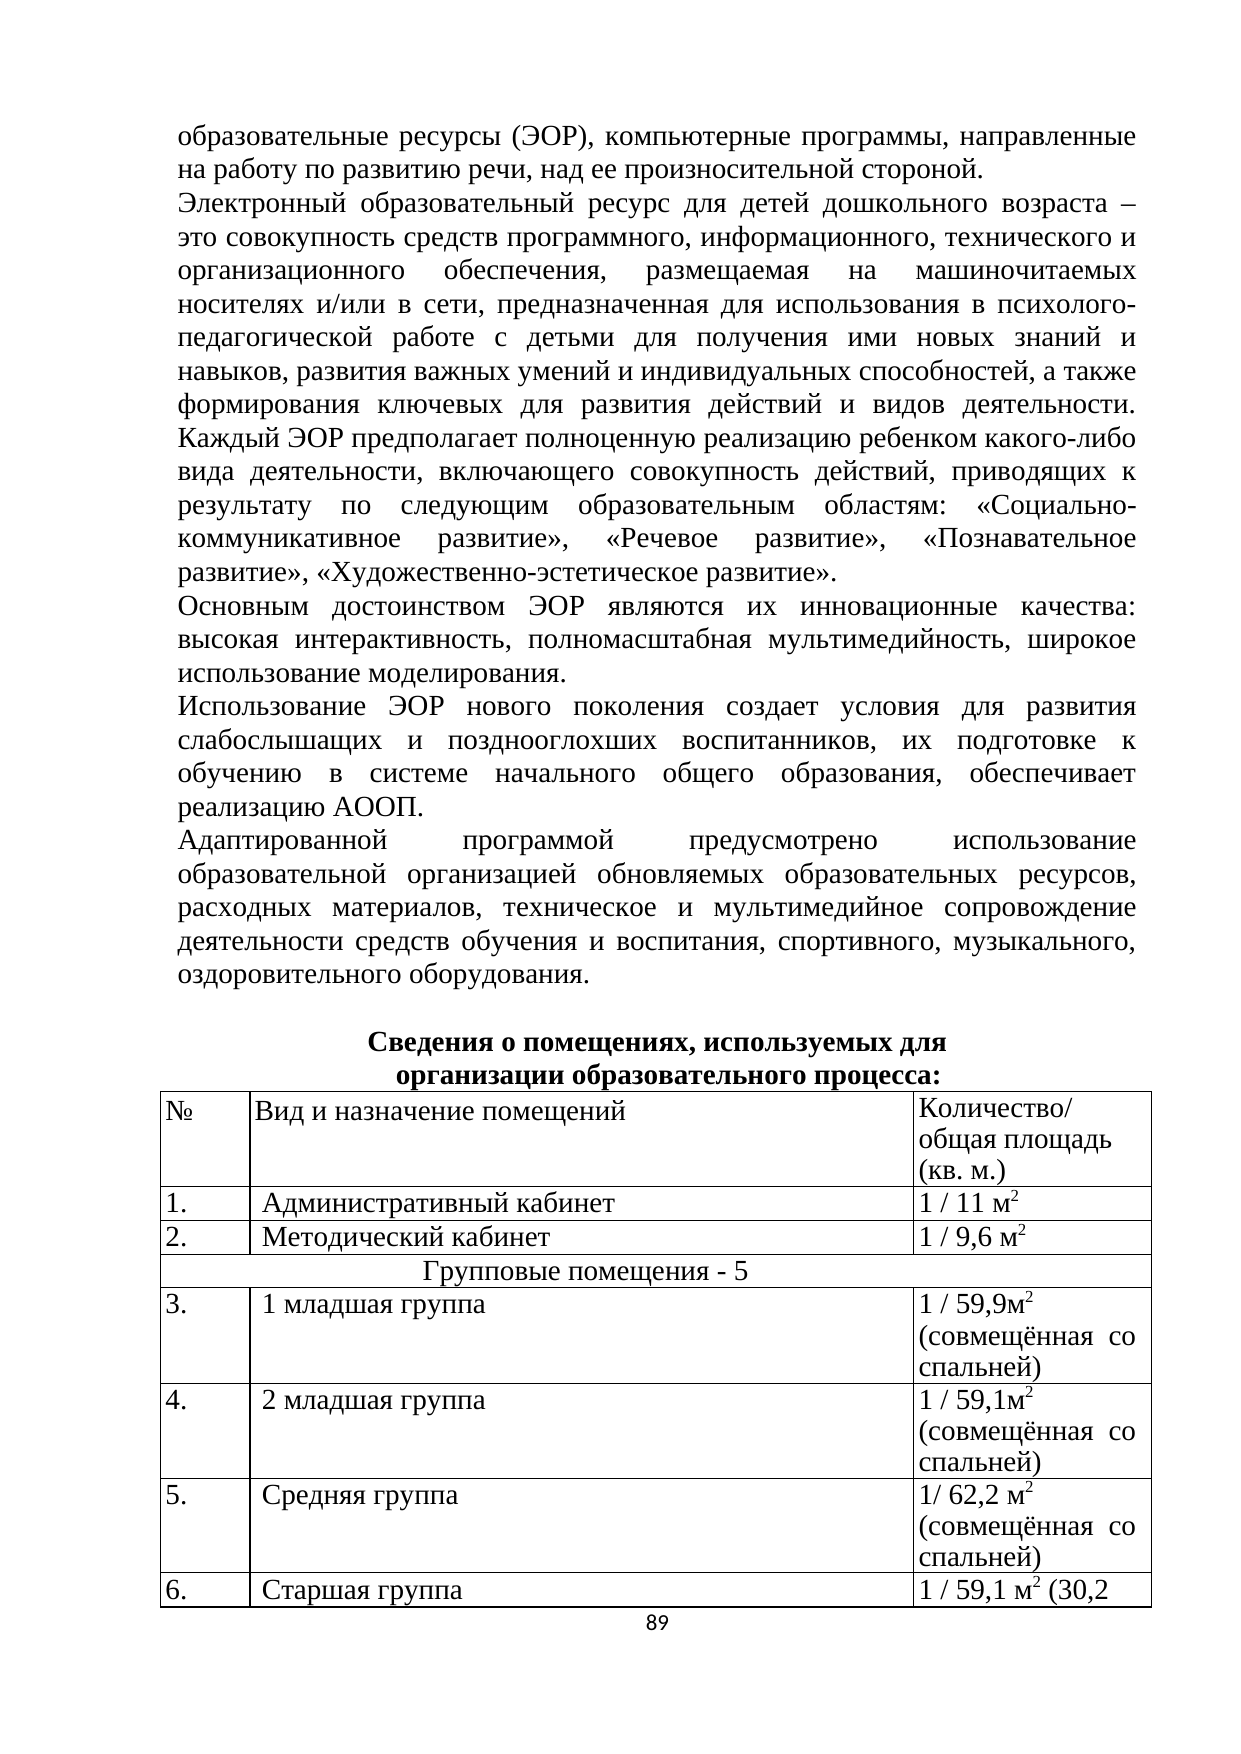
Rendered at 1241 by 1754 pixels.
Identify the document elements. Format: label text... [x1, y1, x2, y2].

text организации образовательного процесса: [200, 1057, 1137, 1091]
table_cell 5. [161, 1479, 249, 1572]
table_cell 3. [161, 1288, 249, 1382]
table_cell 1 / 59,1м2 (совмещённая со спальней) [914, 1384, 1151, 1478]
table_cell 1/ 62,2 м2 (совмещённая со спальней) [914, 1479, 1151, 1572]
text Адаптированной программой предусмотрено использование образовательной организацией обновляемых образовательных ресурсов, расходных материалов, техническое и мультимедийное сопровождение деятельности средств обучения и воспитания, спортивного, музыкального, оздоровительного оборудования. [177, 822, 1137, 990]
table_cell 1 / 9,6 м2 [914, 1221, 1151, 1254]
table_header Количество/ общая площадь (кв. м.) [914, 1092, 1151, 1186]
table_cell Средняя группа [251, 1479, 913, 1572]
table_cell 4. [161, 1384, 249, 1478]
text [177, 118, 1137, 185]
table_cell Методический кабинет [251, 1221, 913, 1254]
table_header № [161, 1092, 249, 1186]
table_cell 1. [161, 1187, 249, 1220]
text Сведения о помещениях, используемых для [177, 1024, 1137, 1057]
text Основным достоинством ЭОР являются их инновационные качества: высокая интерактивность, полномасштабная мультимедийность, широкое использование моделирования. [177, 588, 1137, 688]
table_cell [914, 1573, 1151, 1606]
table_cell Групповые помещения - 5 [161, 1255, 1151, 1287]
table_cell 1 младшая группа [251, 1288, 913, 1382]
table_header Вид и назначение помещений [251, 1092, 913, 1186]
text Электронный образовательный ресурс для детей дошкольного возраста – это совокупность средств программного, информационного, технического и организационного обеспечения, размещаемая на машиночитаемых носителях и/или в сети, предназначенная для использования в психолого-педагогической работе с детьми для получения ими новых знаний и навыков, развития важных умений и индивидуальных способностей, а также формирования ключевых для развития действий и видов деятельности. Каждый ЭОР предполагает полноценную реализацию ребенком какого-либо вида деятельности, включающего совокупность действий, приводящих к результату по следующим образовательным областям: «Социально-коммуникативное развитие», «Речевое развитие», «Познавательное развитие», «Художественно-эстетическое развитие». [177, 185, 1137, 588]
table_cell 6. [161, 1573, 249, 1606]
table_cell 1 / 59,9м2 (совмещённая со спальней) [914, 1288, 1151, 1382]
table_cell Административный кабинет [251, 1187, 913, 1220]
table_cell 2. [161, 1221, 249, 1254]
table_cell 2 младшая группа [251, 1384, 913, 1478]
table_cell 1 / 11 м2 [914, 1187, 1151, 1220]
table_cell Старшая группа [251, 1573, 913, 1606]
text Использование ЭОР нового поколения создает условия для развития слабослышащих и позднооглохших воспитанников, их подготовке к обучению в системе начального общего образования, обеспечивает реализацию АООП. [177, 688, 1137, 822]
